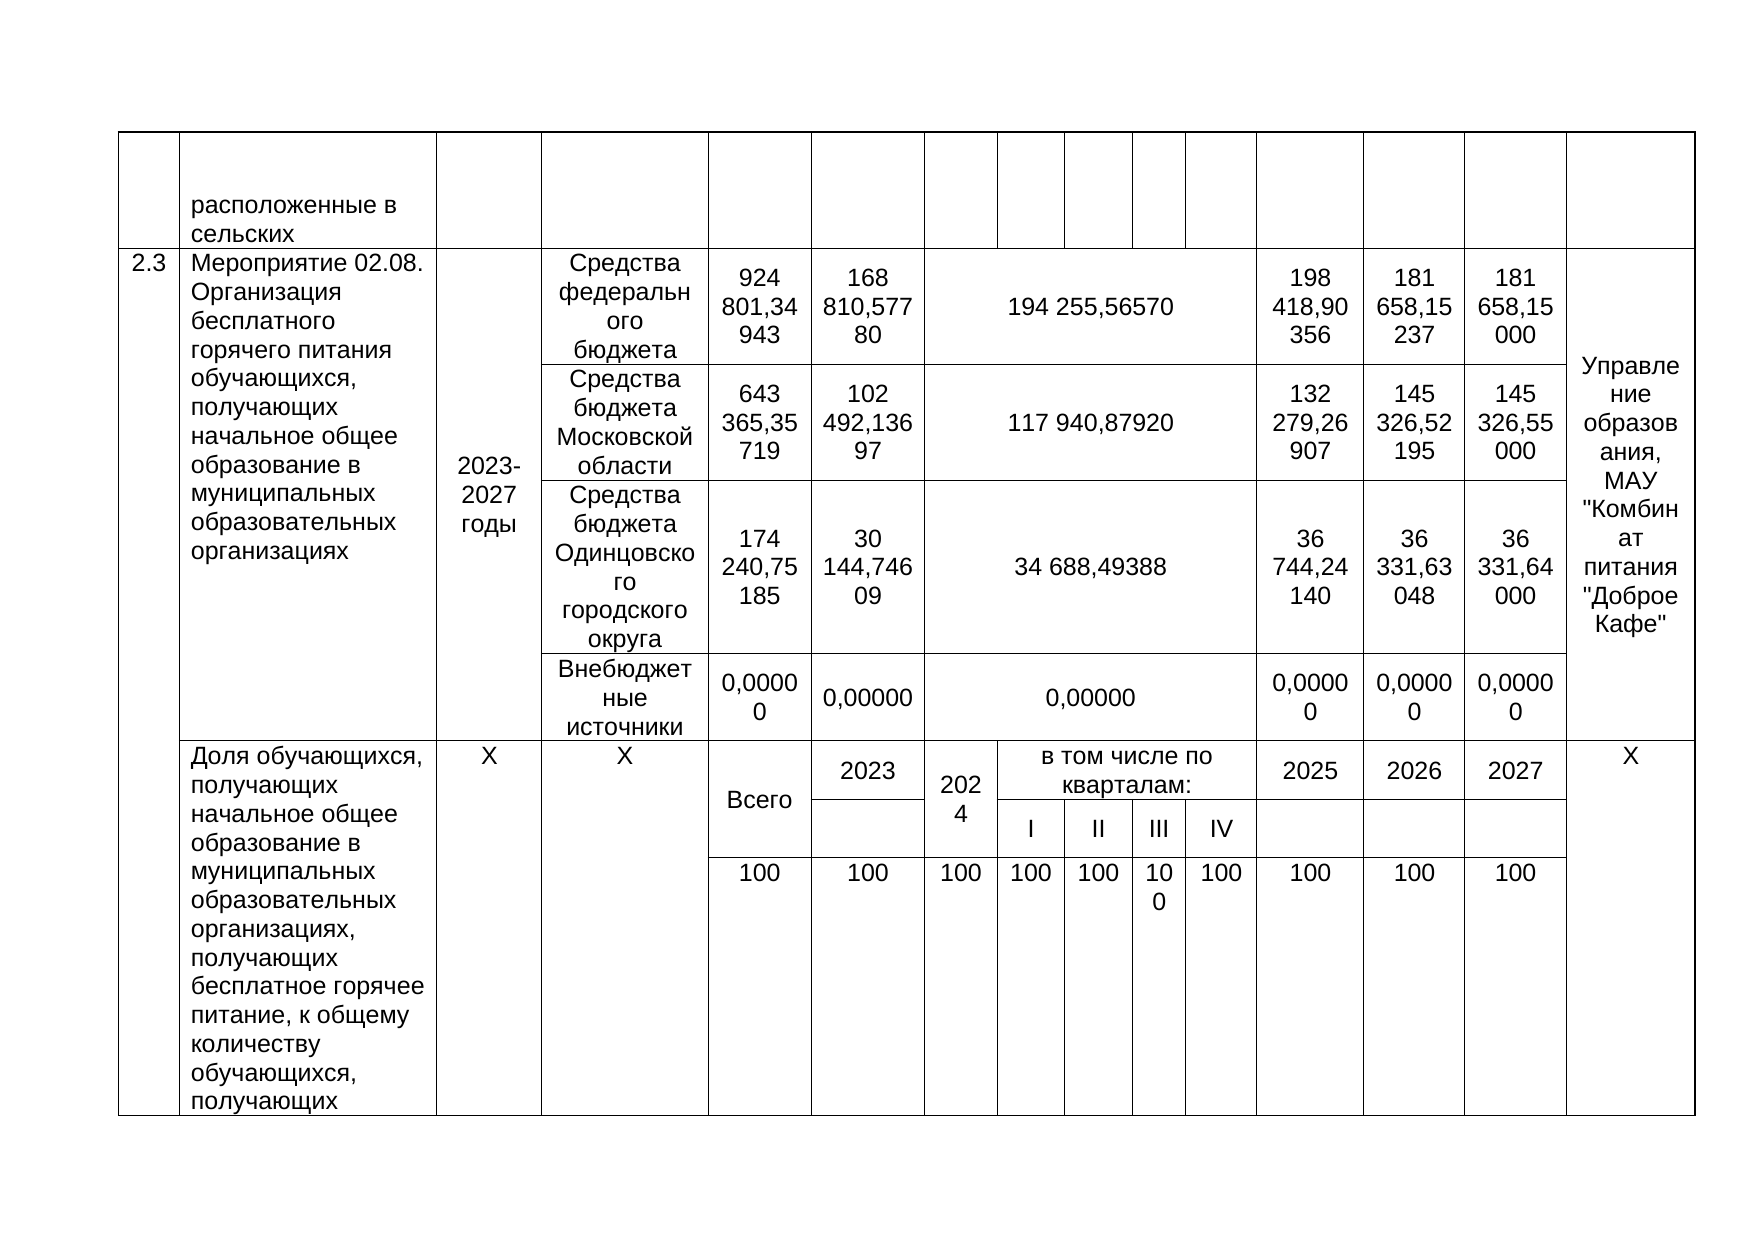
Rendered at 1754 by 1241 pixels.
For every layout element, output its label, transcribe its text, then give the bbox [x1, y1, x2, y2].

table_cell в том числе по кварталам: [998, 741, 1256, 799]
table_cell Средства федерального бюджета [542, 249, 708, 363]
table_cell [1465, 800, 1566, 857]
table_cell 2 [1186, 133, 1256, 247]
table_cell 0,00000 [1465, 654, 1566, 740]
table_cell 1 [1257, 133, 1363, 247]
table_cell 0,00000 [1257, 654, 1363, 740]
table_cell 0,00000 [709, 654, 811, 740]
table_cell Средства бюджета Московской области [542, 365, 708, 479]
table_cell 0 [1065, 133, 1132, 247]
table_cell 2026 [1364, 741, 1464, 799]
table_cell 0,00000 [1364, 654, 1464, 740]
table_cell 2023 [812, 741, 924, 799]
table_cell 100 [925, 858, 997, 1115]
table_cell 194 255,56570 [925, 249, 1256, 363]
table_cell Мероприятие 02.08. Организация бесплатного горячего питания обучающихся, получающих начальное общее образование в муниципальных образовательных организациях [180, 249, 436, 740]
table_cell I [998, 800, 1064, 857]
table_cell Х [542, 741, 708, 1115]
table_cell II [1065, 800, 1132, 857]
table_cell 145 326,55000 [1465, 365, 1566, 479]
table_cell 100 [1133, 858, 1185, 1115]
table_cell 198 418,90356 [1257, 249, 1363, 363]
table_cell 102 492,13697 [812, 365, 924, 479]
table_cell Х [1567, 741, 1694, 1115]
table_cell 2025 [1257, 741, 1363, 799]
table_cell Управление образования, МАУ "Комбинат питания "Доброе Кафе" [1567, 249, 1694, 740]
table_cell 145 326,52195 [1364, 365, 1464, 479]
table_cell [1364, 800, 1464, 857]
table_cell Внебюджетные источники [542, 654, 708, 740]
table_cell 2023-2027 годы [437, 249, 541, 740]
table_cell 0,00000 [812, 654, 924, 740]
table_cell 0 [1133, 133, 1185, 247]
table_cell 0,00000 [925, 654, 1256, 740]
table_cell 0 [998, 133, 1064, 247]
table_cell 2024 [925, 741, 997, 857]
table_cell 34 688,49388 [925, 481, 1256, 653]
table_cell Доля обучающихся, получающих начальное общее образование в муниципальных образовательных организациях, получающих бесплатное горячее питание, к общему количеству обучающихся, получающих начальное общее образование в муниципальных образовательных организациях,% [180, 741, 436, 1115]
table_cell Средства бюджета Одинцовского городского округа [542, 481, 708, 653]
table_cell 100 [1465, 858, 1566, 1115]
table_cell 2 [925, 133, 997, 247]
table_cell [812, 800, 924, 857]
table_cell 100 [1065, 858, 1132, 1115]
table_cell 36 331,64000 [1465, 481, 1566, 653]
table_cell 168 810,57780 [812, 249, 924, 363]
table_cell 36 744,24140 [1257, 481, 1363, 653]
table_cell 1 [1364, 133, 1464, 247]
table_cell 181 658,15237 [1364, 249, 1464, 363]
table_cell 181 658,15000 [1465, 249, 1566, 363]
table_cell 643 365,35719 [709, 365, 811, 479]
table_cell Х [437, 741, 541, 1115]
table_cell 132 279,26907 [1257, 365, 1363, 479]
table_cell 924 801,34943 [709, 249, 811, 363]
table_cell 117 940,87920 [925, 365, 1256, 479]
table_cell 100 [709, 858, 811, 1115]
table_cell Всего [709, 741, 811, 857]
table_cell 0 [1465, 133, 1566, 247]
table_cell 4 [709, 133, 811, 247]
table_cell 2.3 [119, 249, 179, 1115]
table_cell 0 [812, 133, 924, 247]
table_cell IV [1186, 800, 1256, 857]
table_cell 100 [1186, 858, 1256, 1115]
table_cell [1257, 800, 1363, 857]
table_cell 2027 [1465, 741, 1566, 799]
table_cell 36 331,63048 [1364, 481, 1464, 653]
table_cell 100 [812, 858, 924, 1115]
table_cell 100 [998, 858, 1064, 1115]
table_cell III [1133, 800, 1185, 857]
table_cell 100 [1364, 858, 1464, 1115]
table_cell 100 [1257, 858, 1363, 1115]
table_cell 174 240,75185 [709, 481, 811, 653]
table_cell 30 144,74609 [812, 481, 924, 653]
